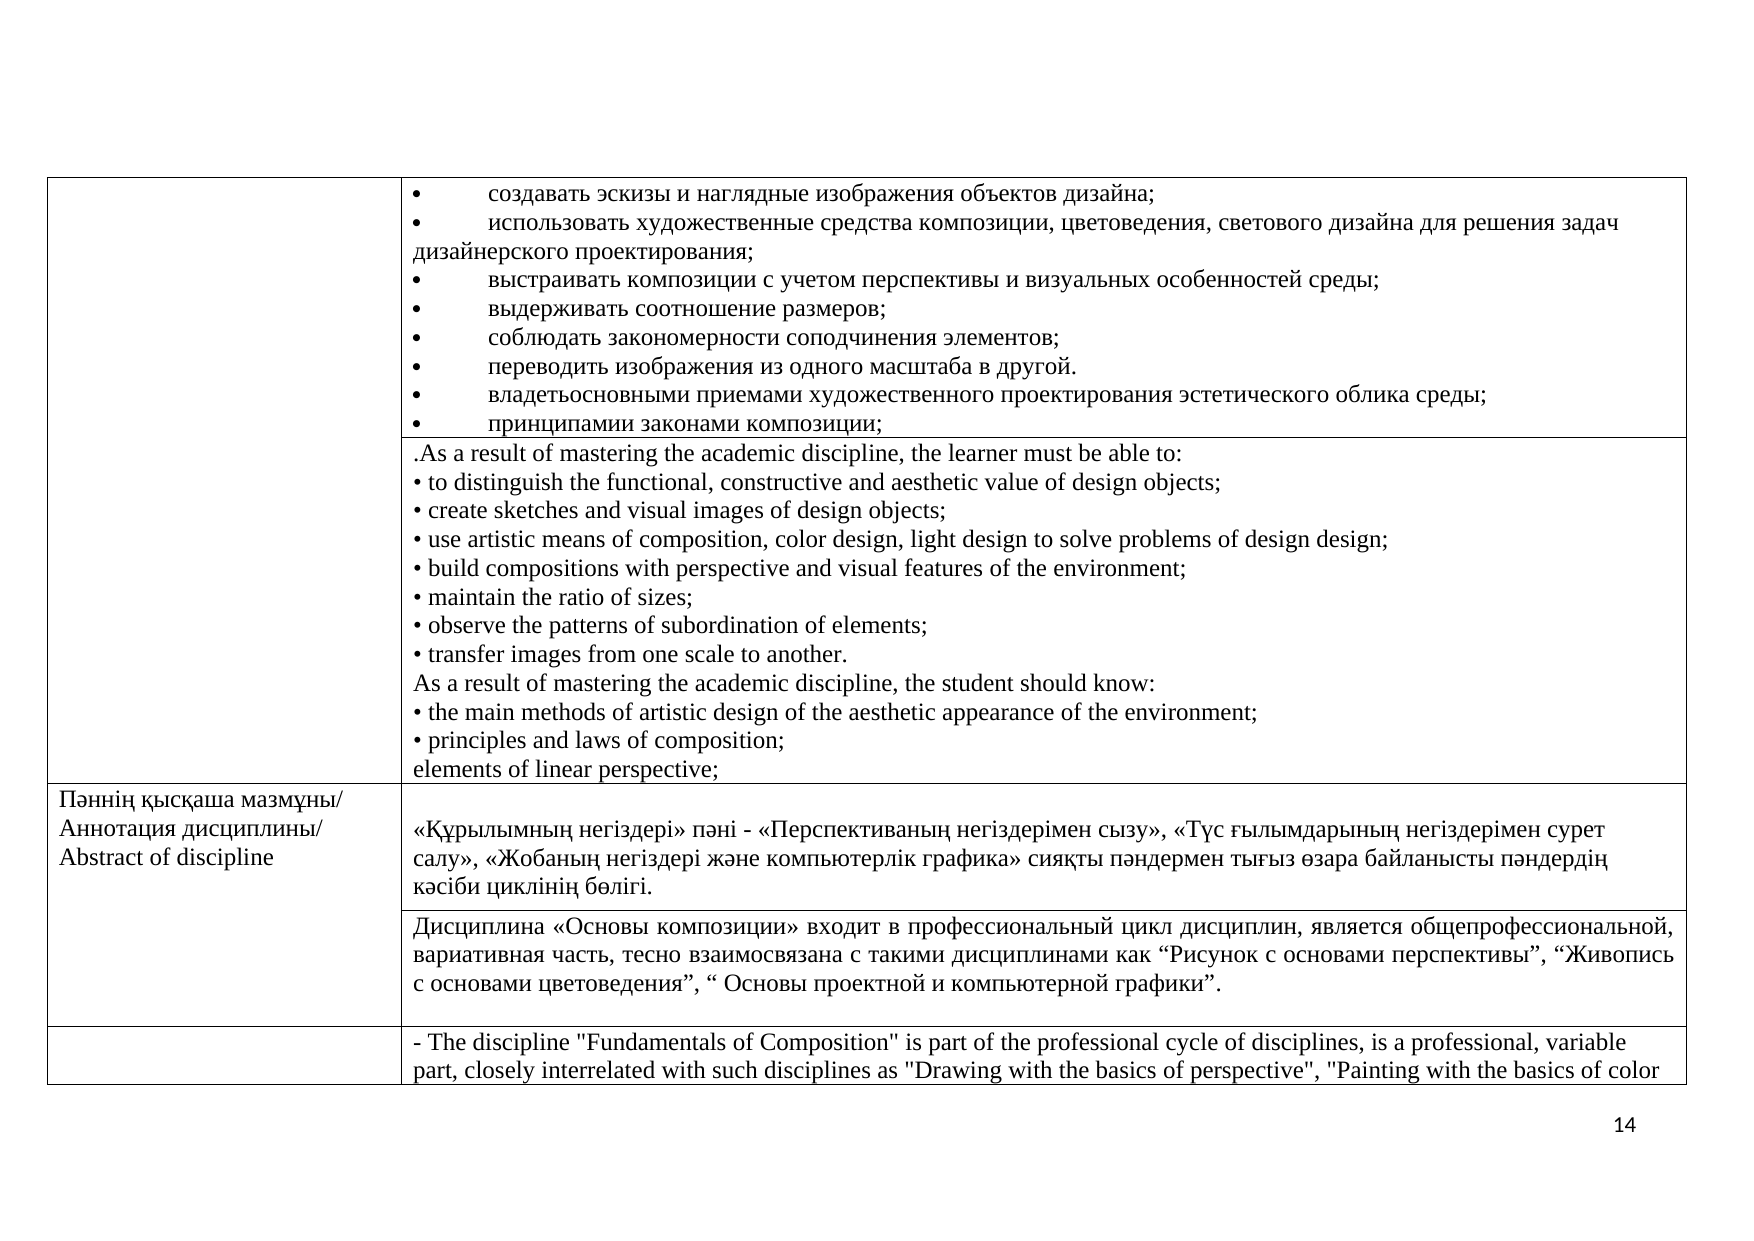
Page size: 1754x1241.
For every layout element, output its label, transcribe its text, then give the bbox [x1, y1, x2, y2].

table_cell «Құрылымның негіздері» пәні - «Перспективаның негіздерімен сызу», «Түс ғылымдарының негіздерімен сурет салу», «Жобаның негіздері және компьютерлік графика» сияқты пәндермен тығыз өзара байланысты пәндердің кәсіби циклінің бөлігі. [402, 813, 1686, 910]
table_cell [402, 1027, 1686, 1084]
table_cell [402, 178, 1686, 437]
table_cell [402, 784, 1686, 813]
table_cell Дисциплина «Основы композиции» входит в профессиональный цикл дисциплин, является общепрофессиональной, вариативная часть, тесно взаимосвязана с такими дисциплинами как “Рисунок с основами перспективы”, “Живопись с основами цветоведения”, “ Основы проектной и компьютерной графики”. [402, 911, 1686, 1026]
table_cell [48, 1027, 401, 1084]
table_cell .As a result of mastering the academic discipline, the learner must be able to: • to distinguish the functional, constructive and aesthetic value of design objects; • create sketches and visual images of design objects; • use artistic means of composition, color design, light design to solve problems of design design; • build compositions with perspective and visual features of the environment; • maintain the ratio of sizes; • observe the patterns of subordination of elements; • transfer images from one scale to another. As a result of mastering the academic discipline, the student should know: • the main methods of artistic design of the aesthetic appearance of the environment; • principles and laws of composition; elements of linear perspective; [402, 438, 1686, 783]
table_cell Пәннің қысқаша мазмұны/ Аннотация дисциплины/ Abstract оf discipline [48, 784, 401, 1026]
